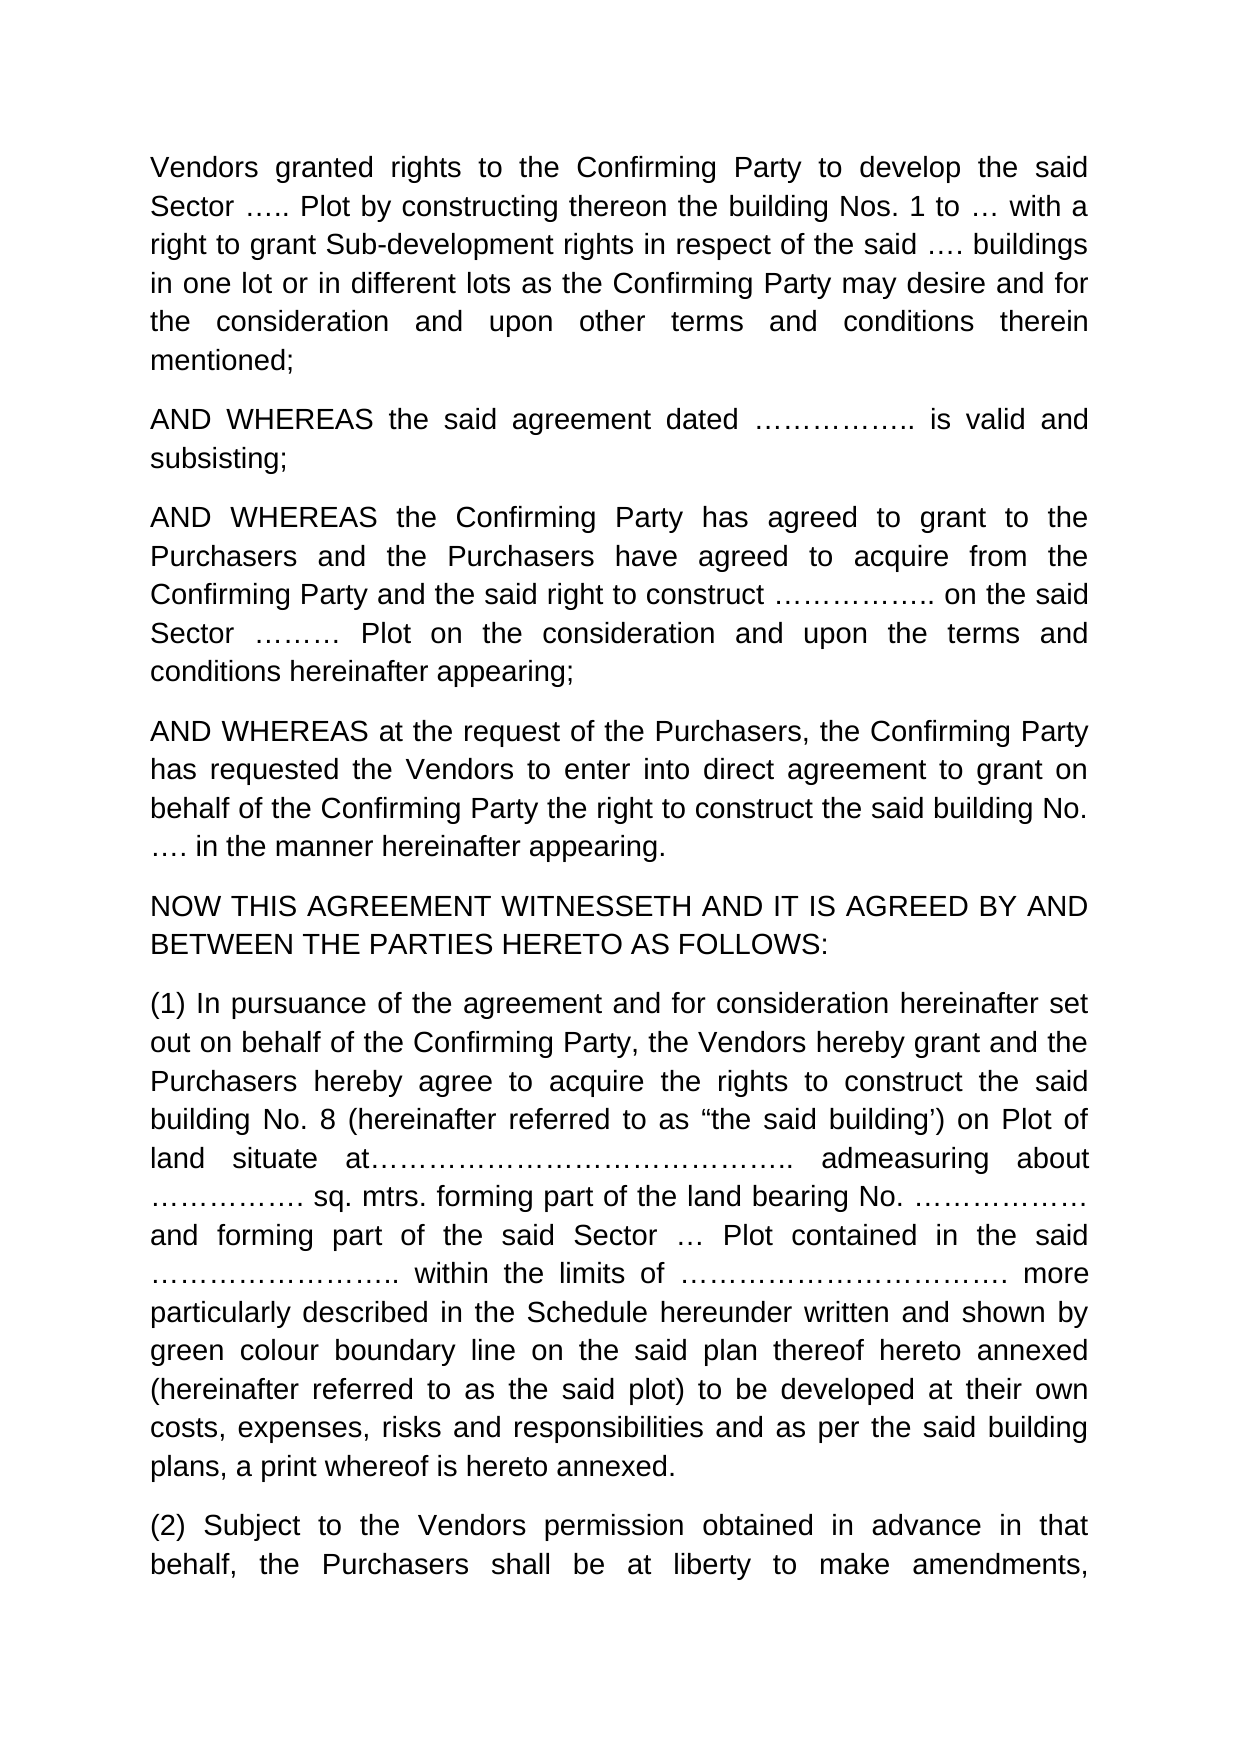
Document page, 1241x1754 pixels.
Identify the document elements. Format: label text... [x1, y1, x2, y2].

text AND WHEREAS the Confirming Party has agreed to grant to the Purchasers and the Purchasers have agreed to acquire from the Confirming Party and the said right to construct …………….. on the said Sector ……… Plot on the consideration and upon the terms and conditions hereinafter appearing; [150, 500, 1090, 688]
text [150, 1508, 1090, 1580]
text NOW THIS AGREEMENT WITNESSETH AND IT IS AGREED BY AND BETWEEN THE PARTIES HERETO AS FOLLOWS: [150, 888, 1090, 961]
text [150, 150, 1090, 376]
text AND WHEREAS the said agreement dated …………….. is valid and subsisting; [150, 402, 1090, 474]
text (1) In pursuance of the agreement and for consideration hereinafter set out on behalf of the Confirming Party, the Vendors hereby grant and the Purchasers hereby agree to acquire the rights to construct the said building No. 8 (hereinafter referred to as “the said building’) on Plot of land situate at…………………………………….. admeasuring about ……………. sq. mtrs. forming part of the land bearing No. ……………… and forming part of the said Sector … Plot contained in the said …………………….. within the limits of ……………………………. more particularly described in the Schedule hereunder written and shown by green colour boundary line on the said plan thereof hereto annexed (hereinafter referred to as the said plot) to be developed at their own costs, expenses, risks and responsibilities and as per the said building plans, a print whereof is hereto annexed. [150, 986, 1090, 1482]
text AND WHEREAS at the request of the Purchasers, the Confirming Party has requested the Vendors to enter into direct agreement to grant on behalf of the Confirming Party the right to construct the said building No. …. in the manner hereinafter appearing. [150, 713, 1090, 863]
